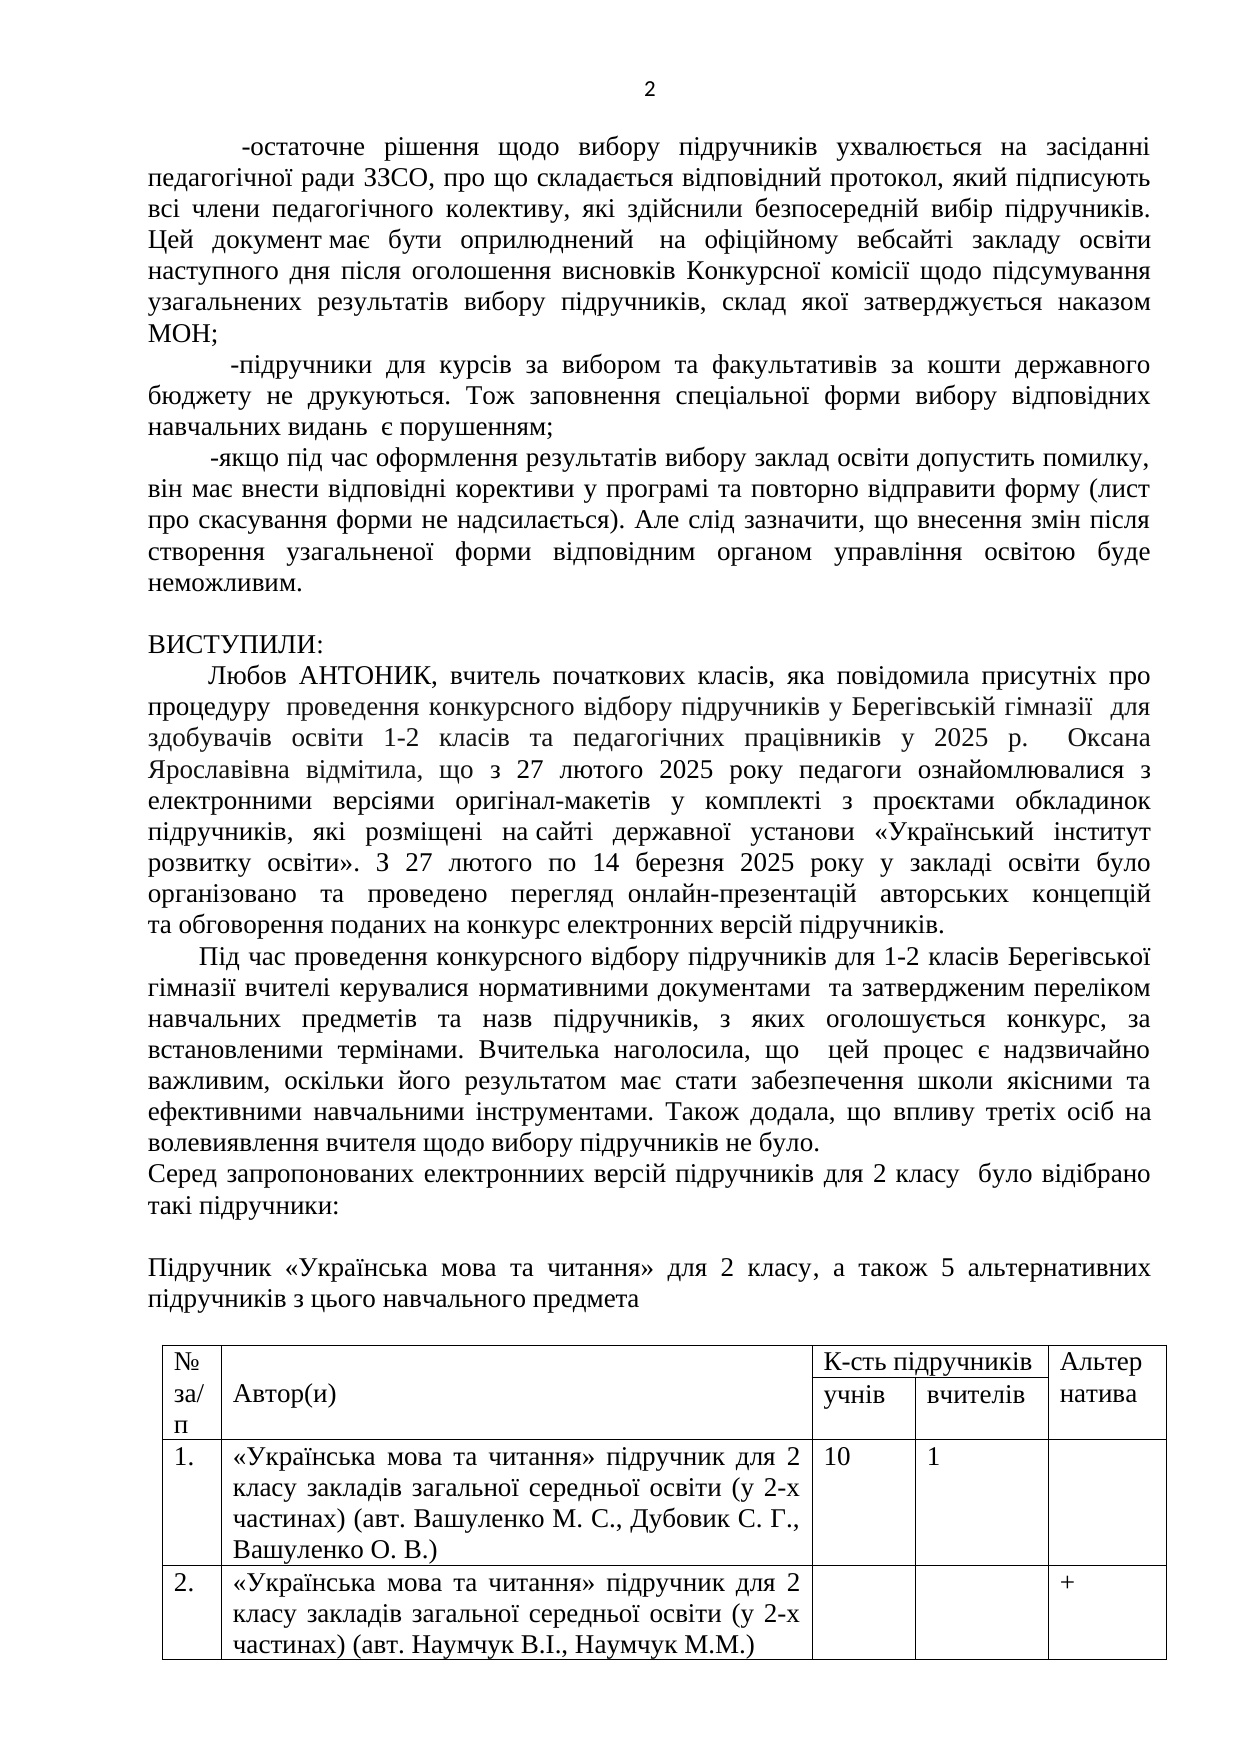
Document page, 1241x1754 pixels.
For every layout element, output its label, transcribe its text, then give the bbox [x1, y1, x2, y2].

text Серед запропонованих електронниих версій підручників для 2 класу було відібрано такі підручники: [339, 1158, 1152, 1220]
text -якщо під час оформлення результатів вибору заклад освіти допустить помилку, він має внести відповідні корективи у програмі та повторно відправити форму (лист про скасування форми не надсилається). Але слід зазначити, що внесення змін після створення узагальненої форми відповідним органом управління освітою буде неможливим. [148, 441, 1152, 597]
table_cell 2. [163, 1566, 221, 1659]
table_cell [1049, 1440, 1166, 1564]
table_header Автор(и) [222, 1346, 812, 1439]
table_cell «Українська мова та читання» підручник для 2 класу закладів загальної середньої освіти (у 2-х частинах) (авт. Наумчук В.І., Наумчук М.М.) [222, 1566, 812, 1659]
table_cell учнів [813, 1378, 915, 1439]
table_header № за/п [163, 1346, 221, 1439]
text ВИСТУПИЛИ: [148, 628, 1152, 659]
table_cell вчителів [916, 1378, 1048, 1439]
table_cell 10 [813, 1440, 915, 1564]
text Під час проведення конкурсного відбору підручників для 1-2 класів Берегівської гімназії вчителі керувалися нормативними документами та затвердженим переліком навчальних предметів та назв підручників, з яких оголошується конкурс, за встановленими термінами. Вчителька наголосила, що цей процес є надзвичайно важливим, оскільки його результатом має стати забезпечення школи якісними та ефективними навчальними інструментами. Також додала, що впливу третіх осіб на волевиявлення вчителя щодо вибору підручників не було. [148, 939, 1152, 1002]
table_cell 1 [916, 1440, 1048, 1564]
table_cell [916, 1566, 1048, 1659]
text Підручник «Українська мова та читання» для 2 класу, а також 5 альтернативних підручників з цього навчального предмета [148, 1251, 1152, 1313]
table_cell 1. [163, 1440, 221, 1564]
text -підручники для курсів за вибором та факультативів за кошти державного бюджету не друкуються. Тож заповнення спеціальної форми вибору відповідних навчальних видань є порушенням; [148, 348, 1152, 441]
table_header Альтернатива [1049, 1346, 1166, 1439]
table_cell [813, 1566, 915, 1659]
text Під час проведення конкурсного відбору підручників для 1-2 класів Берегівської гімназії вчителі керувалися нормативними документами та затвердженим переліком навчальних предметів та назв підручників, з яких оголошується конкурс, за встановленими термінами. Вчителька наголосила, що цей процес є надзвичайно важливим, оскільки його результатом має стати забезпечення школи якісними та ефективними навчальними інструментами. Також додала, що впливу третіх осіб на волевиявлення вчителя щодо вибору підручників не було. [148, 1095, 1152, 1158]
text -остаточне рішення щодо вибору підручників ухвалюється на засіданні педагогічної ради ЗЗСО, про що складається відповідний протокол, який підписують всі члени педагогічного колективу, які здійснили безпосередній вибір підручників. Цей документ має бути оприлюднений на офіційному вебсайті закладу освіти наступного дня після оголошення висновків Конкурсної комісії щодо підсумування узагальнених результатів вибору підручників, склад якої затверджується наказом МОН; [148, 130, 1152, 348]
text Любов АНТОНИК, вчитель початкових класів, яка повідомила присутніх про процедуру проведення конкурсного відбору підручників у Берегівській гімназії для здобувачів освіти 1-2 класів та педагогічних працівників у 2025 р. Оксана Ярославівна відмітила, що з 27 лютого 2025 року педагоги ознайомлювалися з електронними версіями оригінал-макетів у комплекті з проєктами обкладинок підручників, які розміщені на сайті державної установи «Український інститут розвитку освіти». З 27 лютого по 14 березня 2025 року у закладі освіти було організовано та проведено перегляд онлайн-презентацій авторських концепцій та обговорення поданих на конкурс електронних версій підручників. [148, 659, 1152, 722]
text Любов АНТОНИК, вчитель початкових класів, яка повідомила присутніх про процедуру проведення конкурсного відбору підручників у Берегівській гімназії для здобувачів освіти 1-2 класів та педагогічних працівників у 2025 р. Оксана Ярославівна відмітила, що з 27 лютого 2025 року педагоги ознайомлювалися з електронними версіями оригінал-макетів у комплекті з проєктами обкладинок підручників, які розміщені на сайті державної установи «Український інститут розвитку освіти». З 27 лютого по 14 березня 2025 року у закладі освіти було організовано та проведено перегляд онлайн-презентацій авторських концепцій та обговорення поданих на конкурс електронних версій підручників. [148, 753, 1152, 939]
table_header К-сть підручників [813, 1346, 1048, 1377]
table_cell «Українська мова та читання» підручник для 2 класу закладів загальної середньої освіти (у 2-х частинах) (авт. Вашуленко М. С., Дубовик С. Г., Вашуленко О. В.) [222, 1440, 812, 1564]
table_cell + [1049, 1566, 1166, 1659]
